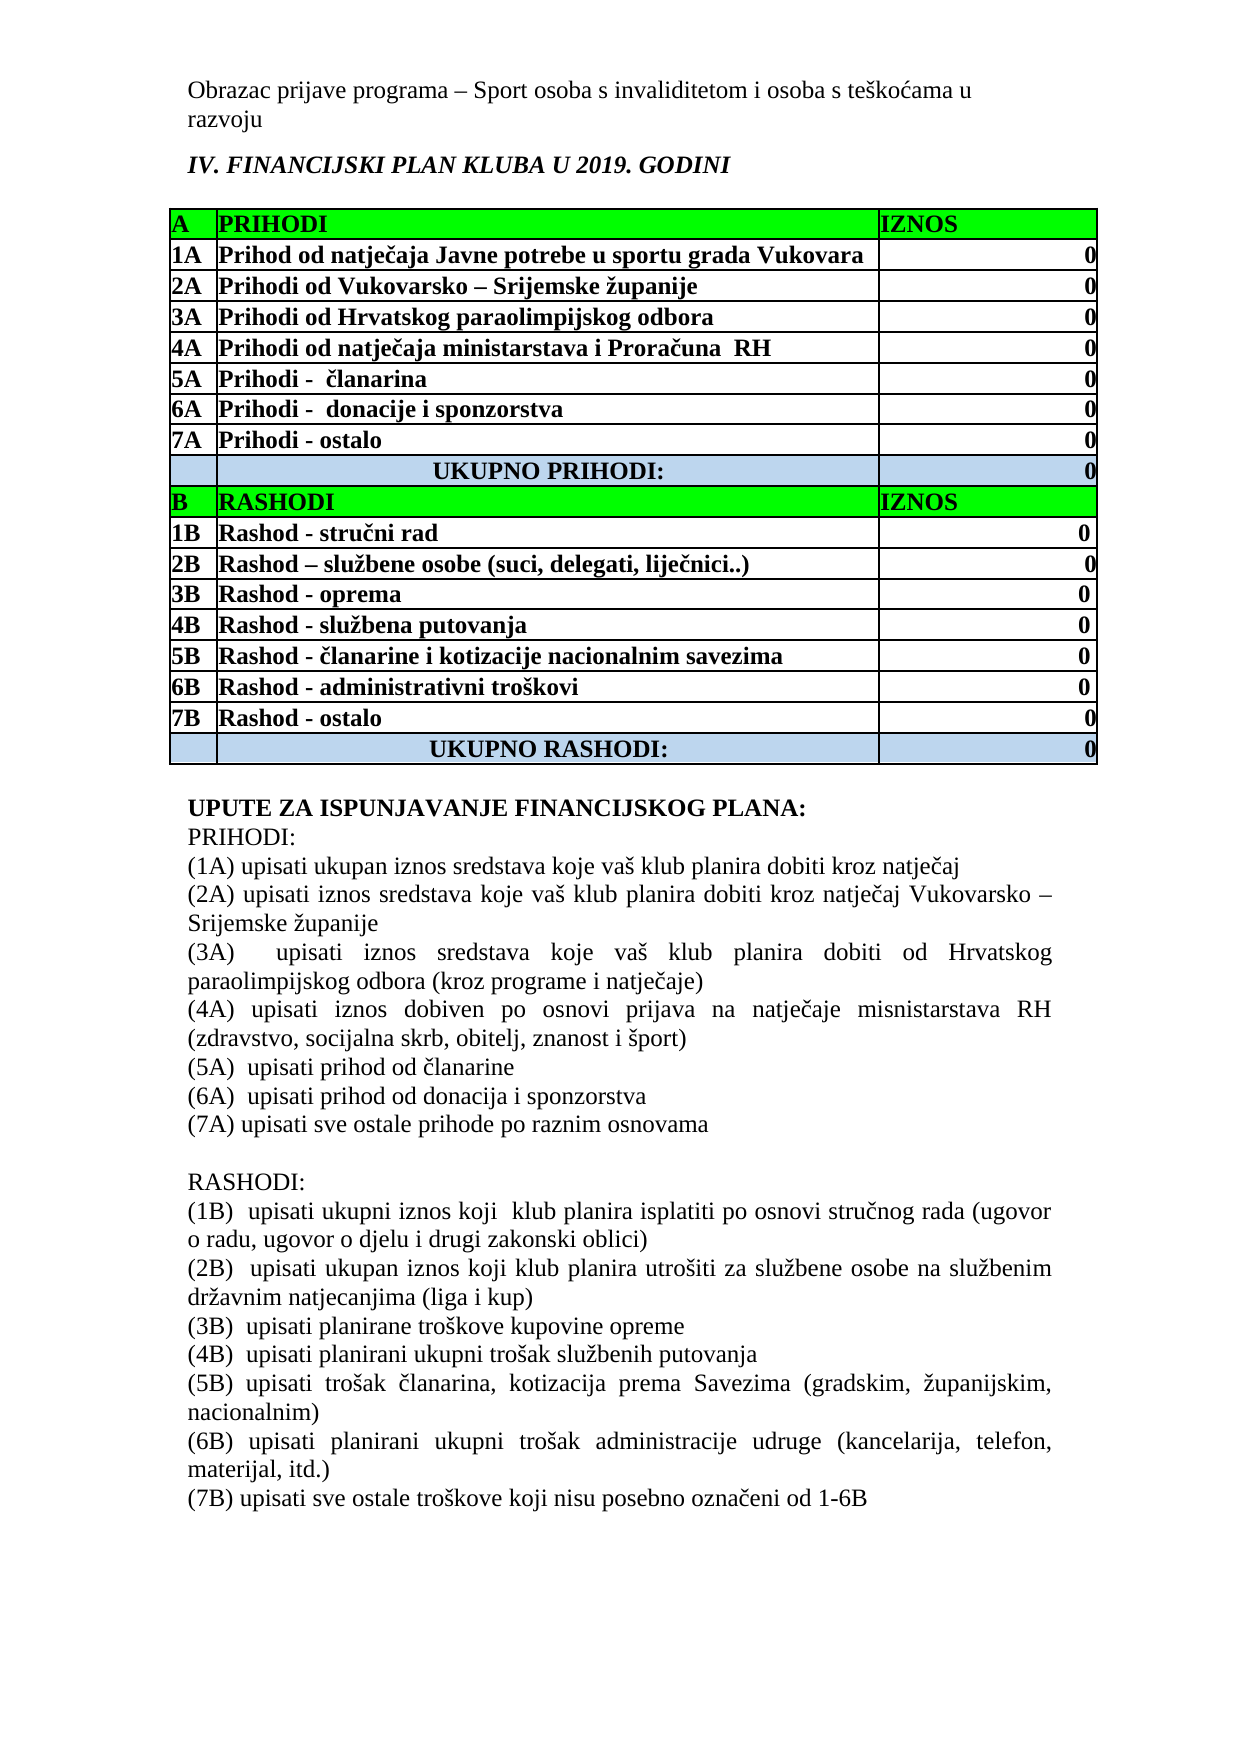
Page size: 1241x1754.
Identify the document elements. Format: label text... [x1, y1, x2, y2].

table_cell 0 [880, 672, 1096, 701]
text PRIHODI: [187, 822, 1053, 851]
text (7B) upisati sve ostale troškove koji nisu posebno označeni od 1-6B [187, 1483, 1053, 1512]
table_cell 0 [880, 425, 1096, 454]
table_cell 0 [880, 734, 1096, 762]
table_cell 0 [880, 549, 1096, 577]
text (1B) upisati ukupni iznos koji klub planira isplatiti po osnovi stručnog rada (ugovor o radu, ugovor o djelu i drugi zakonski oblici) [187, 1196, 1053, 1253]
table_cell Rashod - stručni rad [218, 518, 878, 547]
table_cell Prihodi od Vukovarsko – Srijemske županije [218, 271, 878, 300]
text (3B) upisati planirane troškove kupovine opreme [187, 1311, 1053, 1339]
table_cell IZNOS [880, 487, 1096, 516]
table_cell 0 [880, 518, 1096, 547]
table_cell 7B [171, 703, 216, 732]
text (7A) upisati sve ostale prihode po raznim osnovama [187, 1109, 1053, 1138]
table_cell 3A [171, 302, 216, 331]
table_cell Prihodi - donacije i sponzorstva [218, 395, 878, 423]
text IV. FINANCIJSKI PLAN KLUBA U 2019. GODINI [187, 150, 1053, 179]
table_cell 0 [880, 302, 1096, 331]
table_cell 0 [880, 456, 1096, 485]
table_cell Rashod - službena putovanja [218, 610, 878, 639]
table_cell 0 [880, 641, 1096, 670]
table_cell 0 [880, 271, 1096, 300]
table_cell Rashod - oprema [218, 580, 878, 608]
table_cell 7A [171, 425, 216, 454]
table_cell 0 [880, 364, 1096, 392]
table_cell Rashod - ostalo [218, 703, 878, 732]
table_cell B [171, 487, 216, 516]
table_header A [171, 210, 216, 238]
table_cell RASHODI [218, 487, 878, 516]
table_cell [171, 734, 216, 762]
table_cell 4A [171, 333, 216, 362]
text (4B) upisati planirani ukupni trošak službenih putovanja [187, 1339, 1053, 1368]
table_cell 6B [171, 672, 216, 701]
table_cell 6A [171, 395, 216, 423]
table_cell 0 [880, 395, 1096, 423]
table_cell Prihodi - ostalo [218, 425, 878, 454]
text (6A) upisati prihod od donacija i sponzorstva [187, 1081, 1053, 1109]
table_cell 0 [880, 333, 1096, 362]
text (1A) upisati ukupan iznos sredstava koje vaš klub planira dobiti kroz natječaj [187, 851, 1053, 879]
table_cell 1B [171, 518, 216, 547]
table_header IZNOS [880, 210, 1096, 238]
table_cell 1A [171, 240, 216, 269]
table_cell UKUPNO PRIHODI: [218, 456, 878, 485]
text (5B) upisati trošak članarina, kotizacija prema Savezima (gradskim, županijskim, nacionalnim) [187, 1368, 1053, 1426]
text (2B) upisati ukupan iznos koji klub planira utrošiti za službene osobe na službenim državnim natjecanjima (liga i kup) [187, 1253, 1053, 1311]
text (6B) upisati planirani ukupni trošak administracije udruge (kancelarija, telefon, materijal, itd.) [187, 1426, 1053, 1483]
text (3A) upisati iznos sredstava koje vaš klub planira dobiti od Hrvatskog paraolimpijskog odbora (kroz programe i natječaje) [187, 937, 1053, 994]
text (4A) upisati iznos dobiven po osnovi prijava na natječaje misnistarstava RH (zdravstvo, socijalna skrb, obitelj, znanost i šport) [187, 994, 1053, 1052]
text (5A) upisati prihod od članarine [187, 1052, 1053, 1081]
table_cell Rashod - administrativni troškovi [218, 672, 878, 701]
table_cell Prihodi - članarina [218, 364, 878, 392]
table_cell 4B [171, 610, 216, 639]
table_cell 0 [880, 580, 1096, 608]
table_cell [171, 456, 216, 485]
text (2A) upisati iznos sredstava koje vaš klub planira dobiti kroz natječaj Vukovarsko – Srijemske županije [187, 879, 1053, 937]
table_cell 2B [171, 549, 216, 577]
table_cell 0 [880, 703, 1096, 732]
table_cell Rashod - članarine i kotizacije nacionalnim savezima [218, 641, 878, 670]
text RASHODI: [187, 1167, 1053, 1196]
table_cell 0 [880, 610, 1096, 639]
table_cell Rashod – službene osobe (suci, delegati, liječnici..) [218, 549, 878, 577]
table_cell 2A [171, 271, 216, 300]
table_header PRIHODI [218, 210, 878, 238]
table_cell 5A [171, 364, 216, 392]
table_cell Prihod od natječaja Javne potrebe u sportu grada Vukovara [218, 240, 878, 269]
table_cell Prihodi od Hrvatskog paraolimpijskog odbora [218, 302, 878, 331]
text UPUTE ZA ISPUNJAVANJE FINANCIJSKOG PLANA: [187, 793, 1053, 822]
table_cell 0 [880, 240, 1096, 269]
table_cell Prihodi od natječaja ministarstava i Proračuna RH [218, 333, 878, 362]
table_cell UKUPNO RASHODI: [218, 734, 878, 762]
table_cell 5B [171, 641, 216, 670]
table_cell 3B [171, 580, 216, 608]
